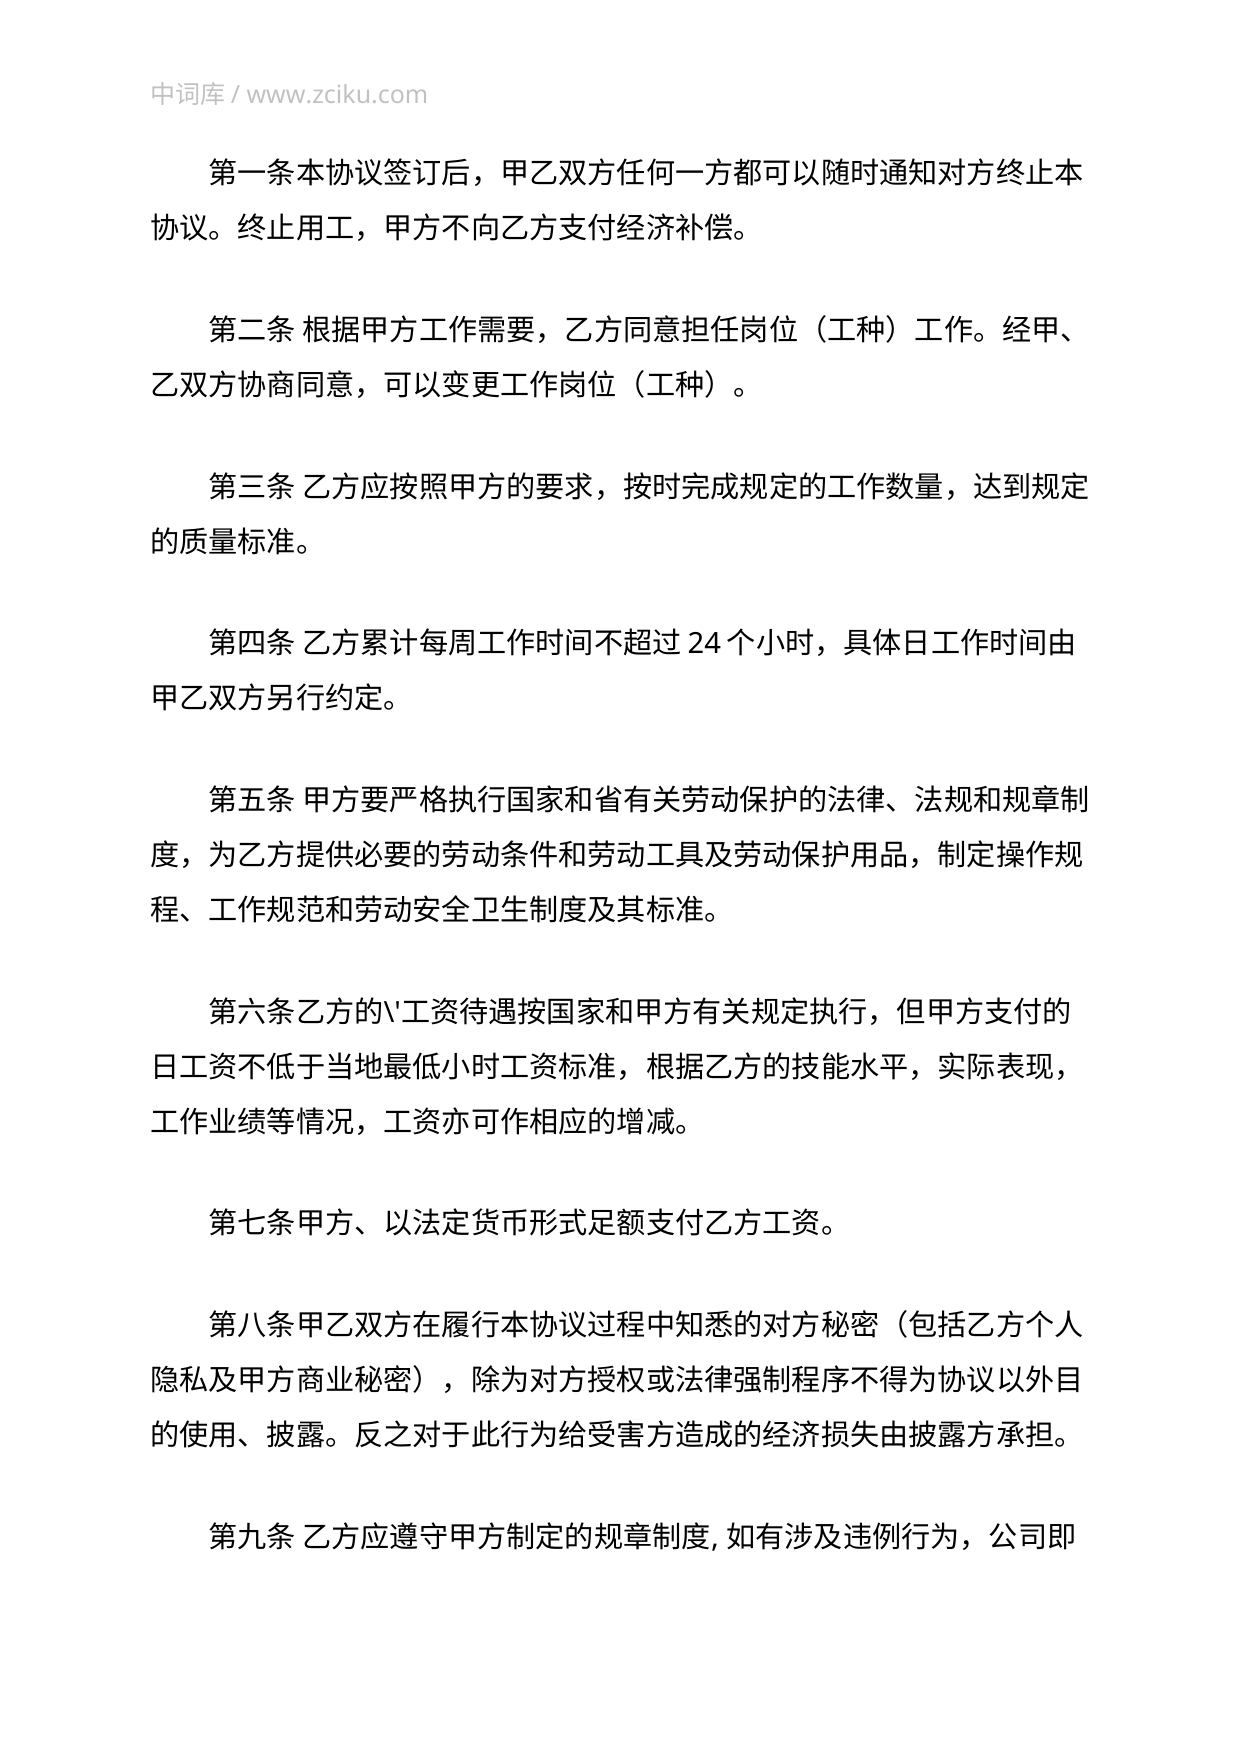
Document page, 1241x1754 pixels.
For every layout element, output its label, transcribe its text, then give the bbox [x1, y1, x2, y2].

text 第二条 根据甲方工作需要，乙方同意担任岗位（工种）工作。经甲、乙双方协商同意，可以变更工作岗位（工种）。 [150, 307, 1090, 404]
text 第四条 乙方累计每周工作时间不超过24个小时，具体日工作时间由甲乙双方另行约定。 [150, 620, 1090, 717]
text 第五条 甲方要严格执行国家和省有关劳动保护的法律、法规和规章制度，为乙方提供必要的劳动条件和劳动工具及劳动保护用品，制定操作规程、工作规范和劳动安全卫生制度及其标准。 [150, 777, 1090, 929]
text 第七条甲方、以法定货币形式足额支付乙方工资。 [150, 1200, 1090, 1242]
text 第三条 乙方应按照甲方的要求，按时完成规定的工作数量，达到规定的质量标准。 [150, 463, 1090, 561]
text 第八条甲乙双方在履行本协议过程中知悉的对方秘密（包括乙方个人隐私及甲方商业秘密），除为对方授权或法律强制程序不得为协议以外目的使用、披露。反之对于此行为给受害方造成的经济损失由披露方承担。 [150, 1302, 1090, 1454]
text 第一条本协议签订后，甲乙双方任何一方都可以随时通知对方终止本协议。终止用工，甲方不向乙方支付经济补偿。 [150, 150, 1090, 247]
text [150, 1513, 1090, 1556]
text 第六条乙方的\'工资待遇按国家和甲方有关规定执行，但甲方支付的日工资不低于当地最低小时工资标准，根据乙方的技能水平，实际表现，工作业绩等情况，工资亦可作相应的增减。 [150, 988, 1090, 1141]
